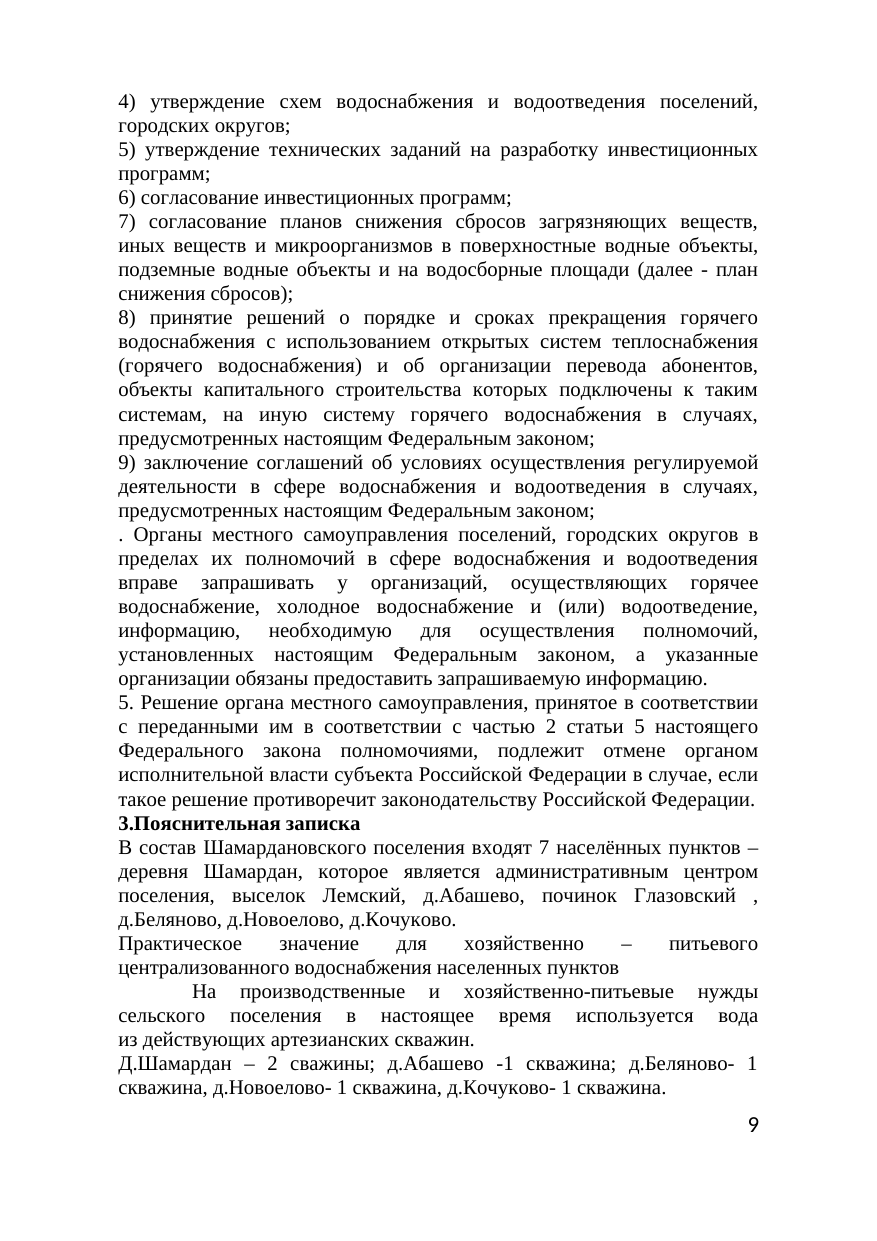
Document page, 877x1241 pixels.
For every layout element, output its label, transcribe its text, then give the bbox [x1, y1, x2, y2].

text 5) утверждение технических заданий на разработку инвестиционных программ; [118, 137, 759, 185]
text . Органы местного самоуправления поселений, городских округов в пределах их полномочий в сфере водоснабжения и водоотведения вправе запрашивать у организаций, осуществляющих горячее водоснабжение, холодное водоснабжение и (или) водоотведение, информацию, необходимую для осуществления полномочий, установленных настоящим Федеральным законом, а указанные организации обязаны предоставить запрашиваемую информацию. [118, 522, 759, 690]
text 3.Пояснительная записка [118, 811, 759, 834]
text 9) заключение соглашений об условиях осуществления регулируемой деятельности в сфере водоснабжения и водоотведения в случаях, предусмотренных настоящим Федеральным законом; [118, 449, 759, 522]
text 4) утверждение схем водоснабжения и водоотведения поселений, городских округов; [118, 89, 759, 137]
text 7) согласование планов снижения сбросов загрязняющих веществ, иных веществ и микроорганизмов в поверхностные водные объекты, подземные водные объекты и на водосборные площади (далее - план снижения сбросов); [118, 209, 759, 305]
text Практическое значение для хозяйственно – питьевого централизованного водоснабжения населенных пунктов [118, 931, 759, 979]
text 6) согласование инвестиционных программ; [118, 185, 759, 209]
text Д.Шамардан – 2 сважины; д.Абашево -1 скважина; д.Беляново- 1 скважина, д.Новоелово- 1 скважина, д.Кочуково- 1 скважина. [118, 1051, 759, 1099]
text 8) принятие решений о порядке и сроках прекращения горячего водоснабжения с использованием открытых систем теплоснабжения (горячего водоснабжения) и об организации перевода абонентов, объекты капитального строительства которых подключены к таким системам, на иную систему горячего водоснабжения в случаях, предусмотренных настоящим Федеральным законом; [118, 305, 759, 449]
text 5. Решение органа местного самоуправления, принятое в соответствии с переданными им в соответствии с частью 2 статьи 5 настоящего Федерального закона полномочиями, подлежит отмене органом исполнительной власти субъекта Российской Федерации в случае, если такое решение противоречит законодательству Российской Федерации. [118, 690, 759, 811]
text На производственные и хозяйственно-питьевые нужды сельского поселения в настоящее время используется вода из действующих артезианских скважин. [118, 979, 759, 1051]
text В состав Шамардановского поселения входят 7 населённых пунктов – деревня Шамардан, которое является административным центром поселения, выселок Лемский, д.Абашево, починок Глазовский , д.Беляново, д.Новоелово, д.Кочуково. [118, 834, 759, 931]
